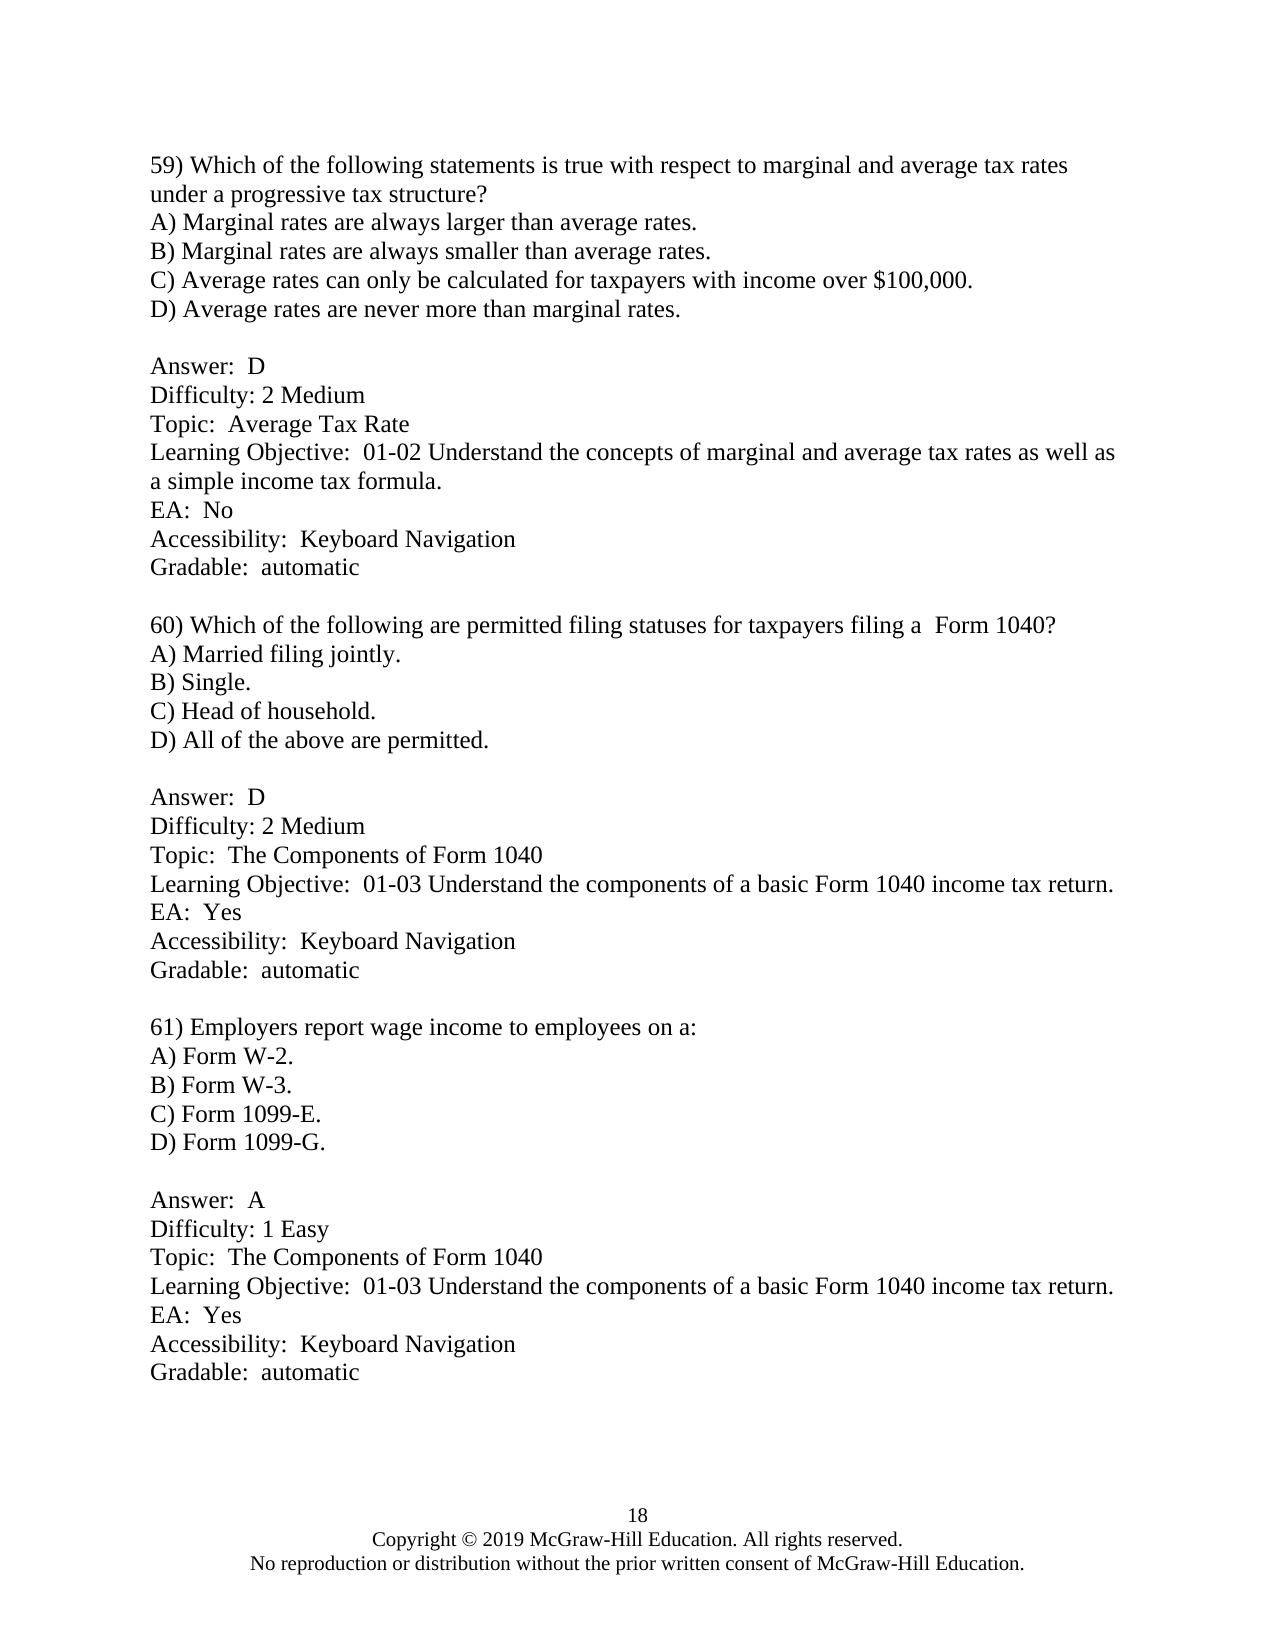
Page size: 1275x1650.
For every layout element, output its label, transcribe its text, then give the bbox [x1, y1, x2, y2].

text EA: Yes [150, 1300, 1125, 1329]
text Learning Objective: 01-02 Understand the concepts of marginal and average tax rates as well as a simple income tax formula. [150, 437, 1125, 495]
text Difficulty: 2 Medium [150, 380, 1125, 409]
text Difficulty: 2 Medium [150, 811, 1125, 840]
text Gradable: automatic [150, 1357, 1125, 1386]
text B) Marginal rates are always smaller than average rates. [150, 236, 1125, 265]
text Accessibility: Keyboard Navigation [150, 1329, 1125, 1357]
text B) Single. [150, 667, 1125, 696]
text 59) Which of the following statements is true with respect to marginal and average tax rates under a progressive tax structure? [150, 150, 1125, 207]
text Answer: D [150, 782, 1125, 811]
text Gradable: automatic [150, 552, 1125, 581]
text Topic: The Components of Form 1040 [150, 1242, 1125, 1271]
text A) Marginal rates are always larger than average rates. [150, 207, 1125, 236]
text Learning Objective: 01-03 Understand the components of a basic Form 1040 income tax return. [150, 869, 1125, 897]
text A) Form W-2. [150, 1041, 1125, 1070]
text Topic: Average Tax Rate [150, 409, 1125, 437]
text Topic: The Components of Form 1040 [150, 840, 1125, 869]
text Accessibility: Keyboard Navigation [150, 926, 1125, 955]
text A) Married filing jointly. [150, 639, 1125, 667]
text 61) Employers report wage income to employees on a: [150, 1012, 1125, 1041]
text C) Average rates can only be calculated for taxpayers with income over $100,000. [150, 265, 1125, 294]
text Learning Objective: 01-03 Understand the components of a basic Form 1040 income tax return. [150, 1271, 1125, 1300]
text D) Form 1099-G. [150, 1127, 1125, 1156]
text D) Average rates are never more than marginal rates. [150, 294, 1125, 322]
text 60) Which of the following are permitted filing statuses for taxpayers filing a Form 1040? [150, 610, 1125, 639]
text C) Head of household. [150, 696, 1125, 725]
text Answer: D [150, 351, 1125, 380]
text D) All of the above are permitted. [150, 725, 1125, 754]
text EA: No [150, 495, 1125, 524]
text Gradable: automatic [150, 955, 1125, 984]
text Difficulty: 1 Easy [150, 1214, 1125, 1242]
text EA: Yes [150, 897, 1125, 926]
text B) Form W-3. [150, 1070, 1125, 1099]
text C) Form 1099-E. [150, 1099, 1125, 1127]
text Answer: A [150, 1185, 1125, 1214]
text Accessibility: Keyboard Navigation [150, 524, 1125, 552]
